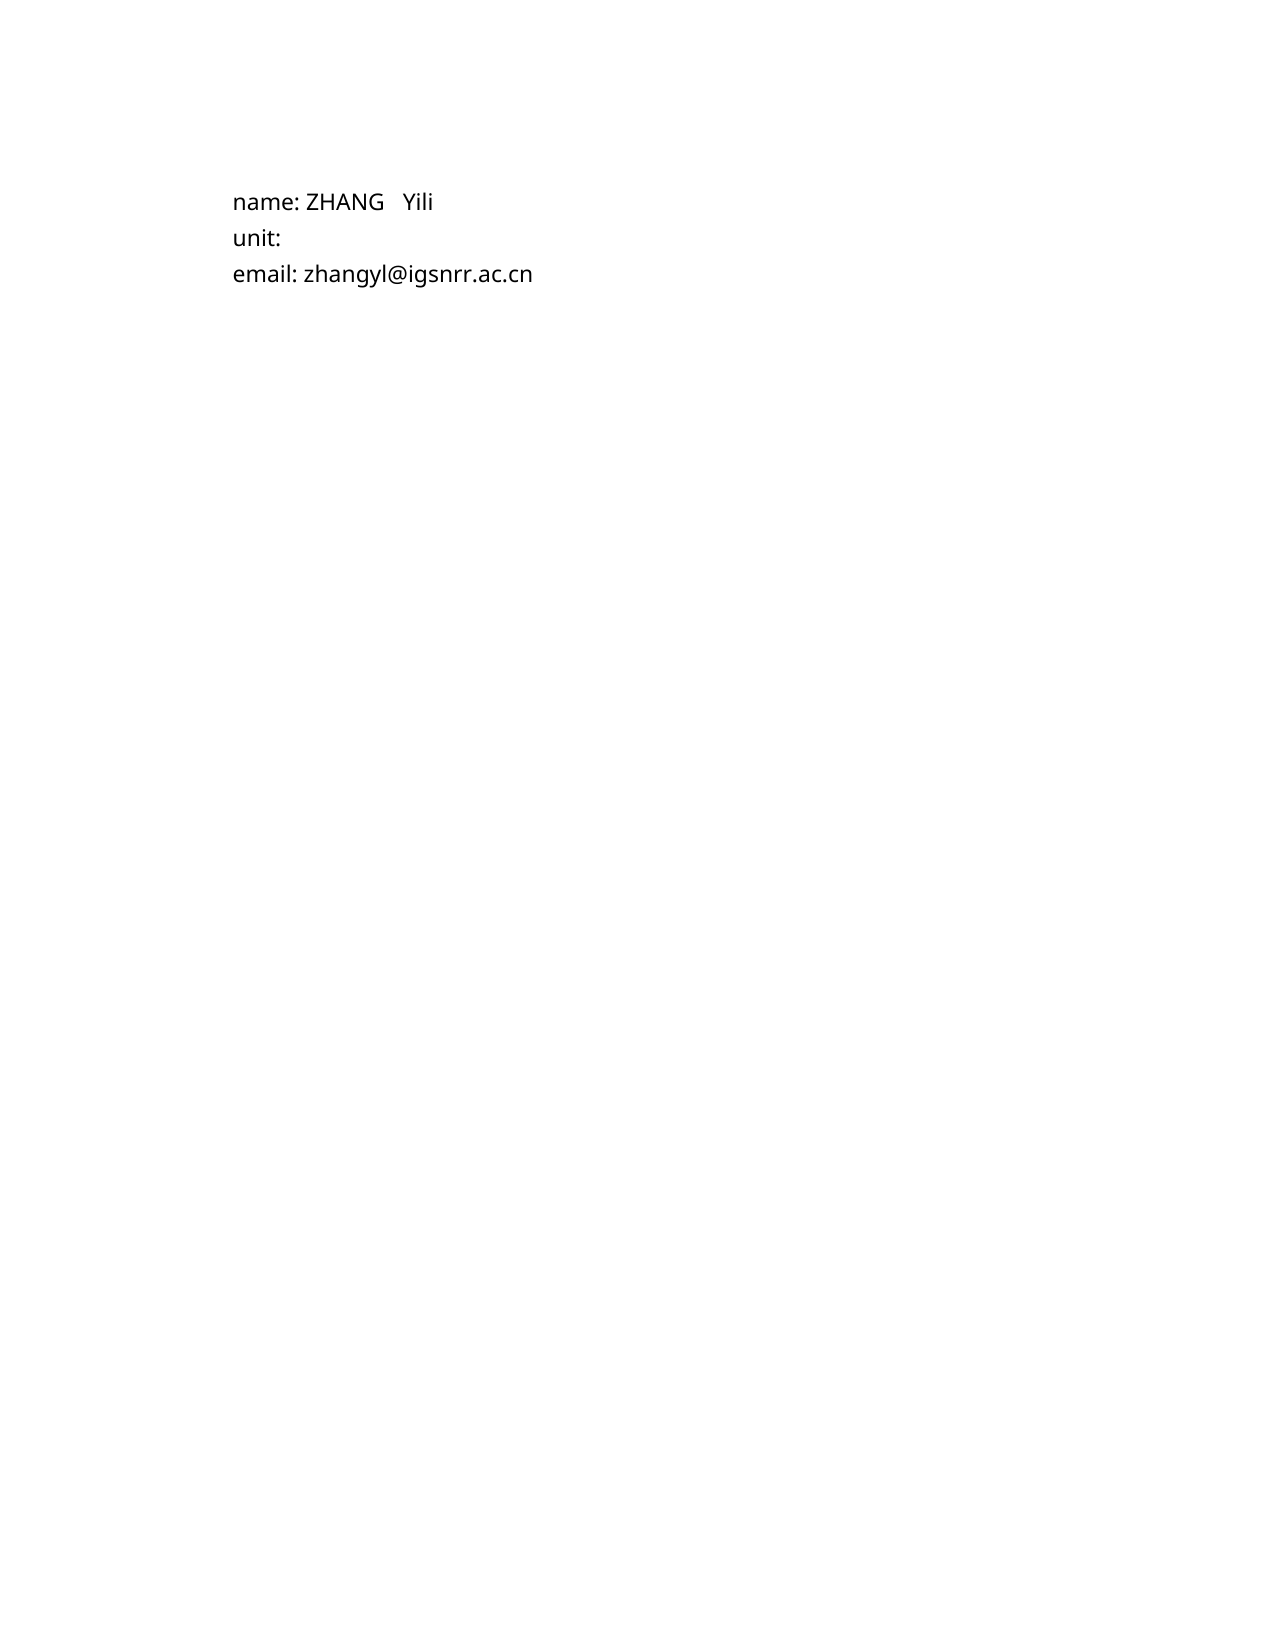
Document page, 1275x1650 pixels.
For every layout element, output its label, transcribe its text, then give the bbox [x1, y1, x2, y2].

text name: GU Changjun unit: email: gucj.18b@igsnrr.ac.cn name: ZHANG Yili unit: email: zhangyl@igsnrr.ac.cn [232, 150, 1087, 361]
